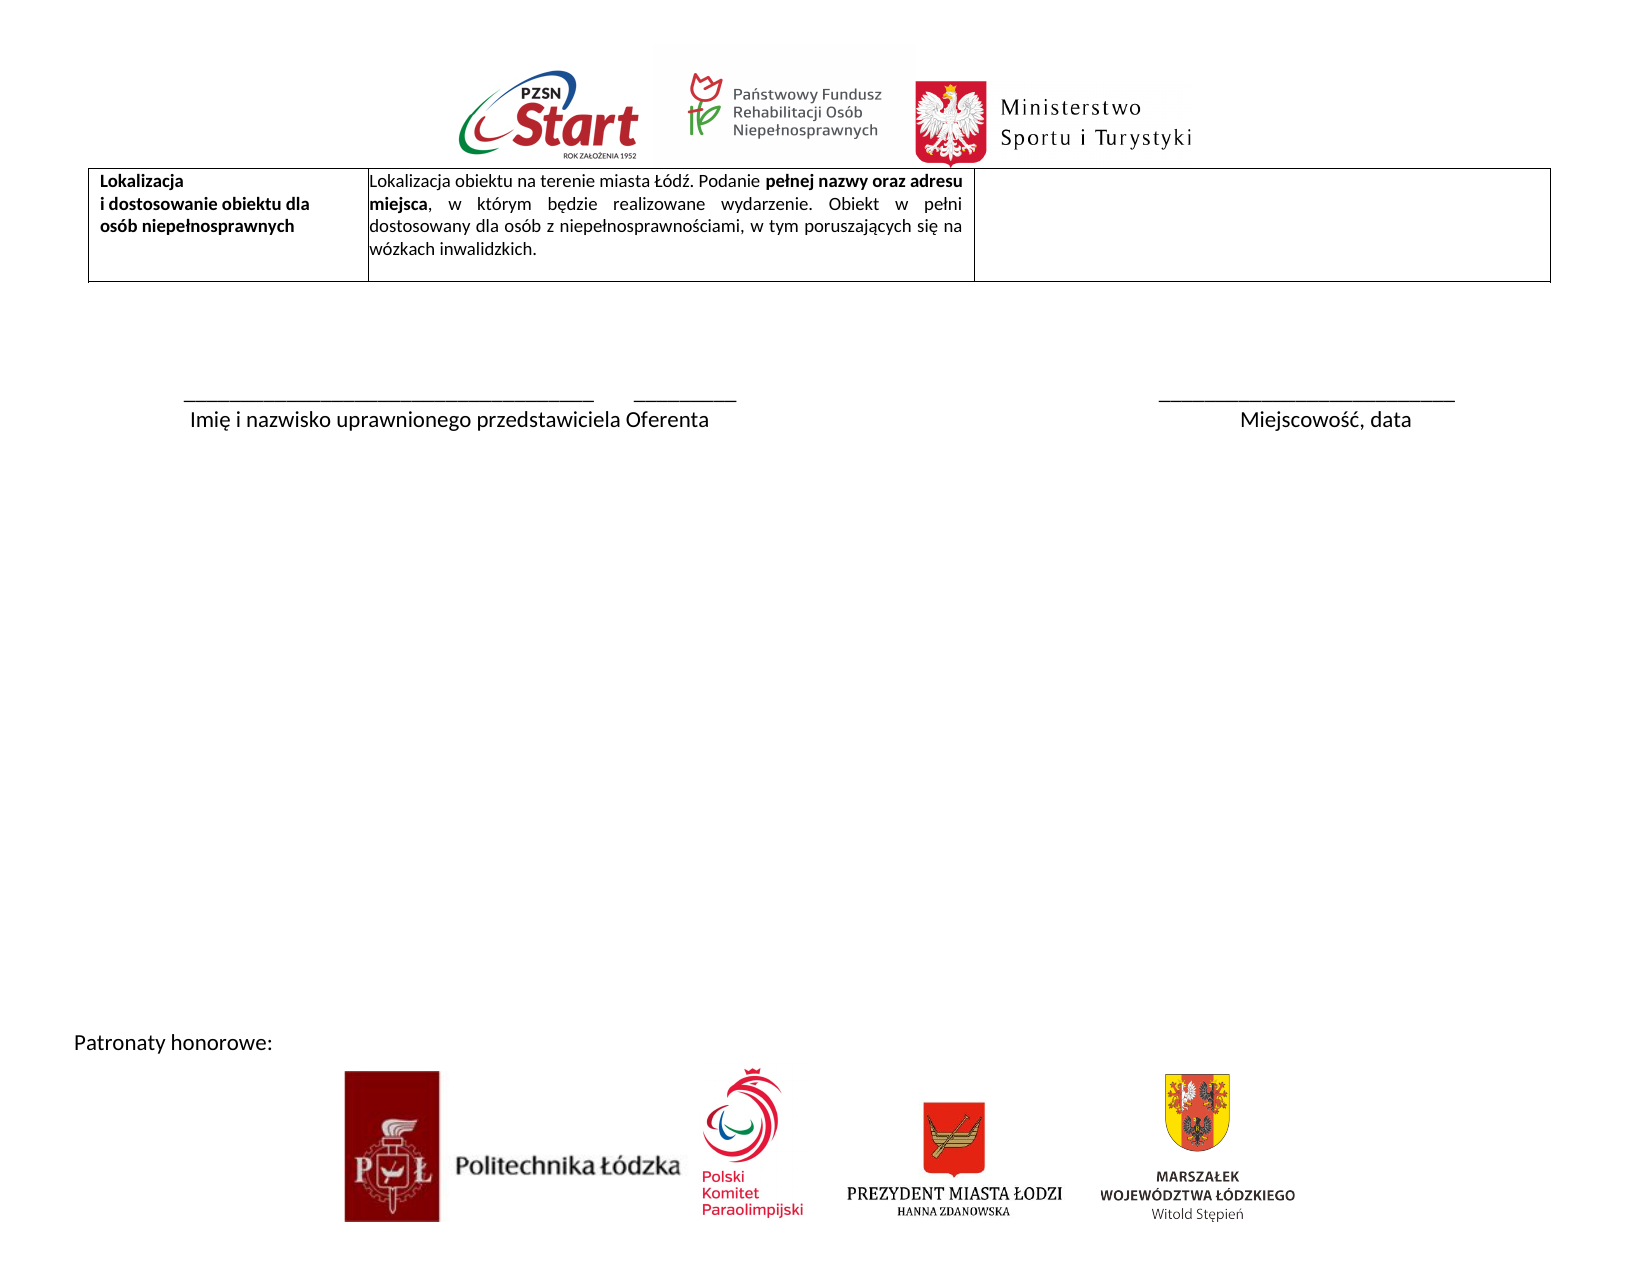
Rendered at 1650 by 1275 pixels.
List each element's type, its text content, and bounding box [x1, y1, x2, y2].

table_cell [975, 169, 1550, 281]
title ____________________________________ _________ __________________________ [74, 377, 1565, 405]
table_cell Lokalizacja obiektu na terenie miasta Łódź. Podanie pełnej nazwy oraz adresu miejsca, w którym będzie realizowane wydarzenie. Obiekt w pełni dostosowany dla osób z niepełnosprawnościami, w tym poruszających się na wózkach inwalidzkich. [369, 169, 974, 281]
picture [344, 1055, 1295, 1222]
table_cell Lokalizacja i dostosowanie obiektu dla osób niepełnosprawnych [89, 169, 368, 281]
title Imię i nazwisko uprawnionego przedstawiciela Oferenta Miejscowość, data [74, 405, 1528, 433]
picture [448, 44, 1191, 168]
